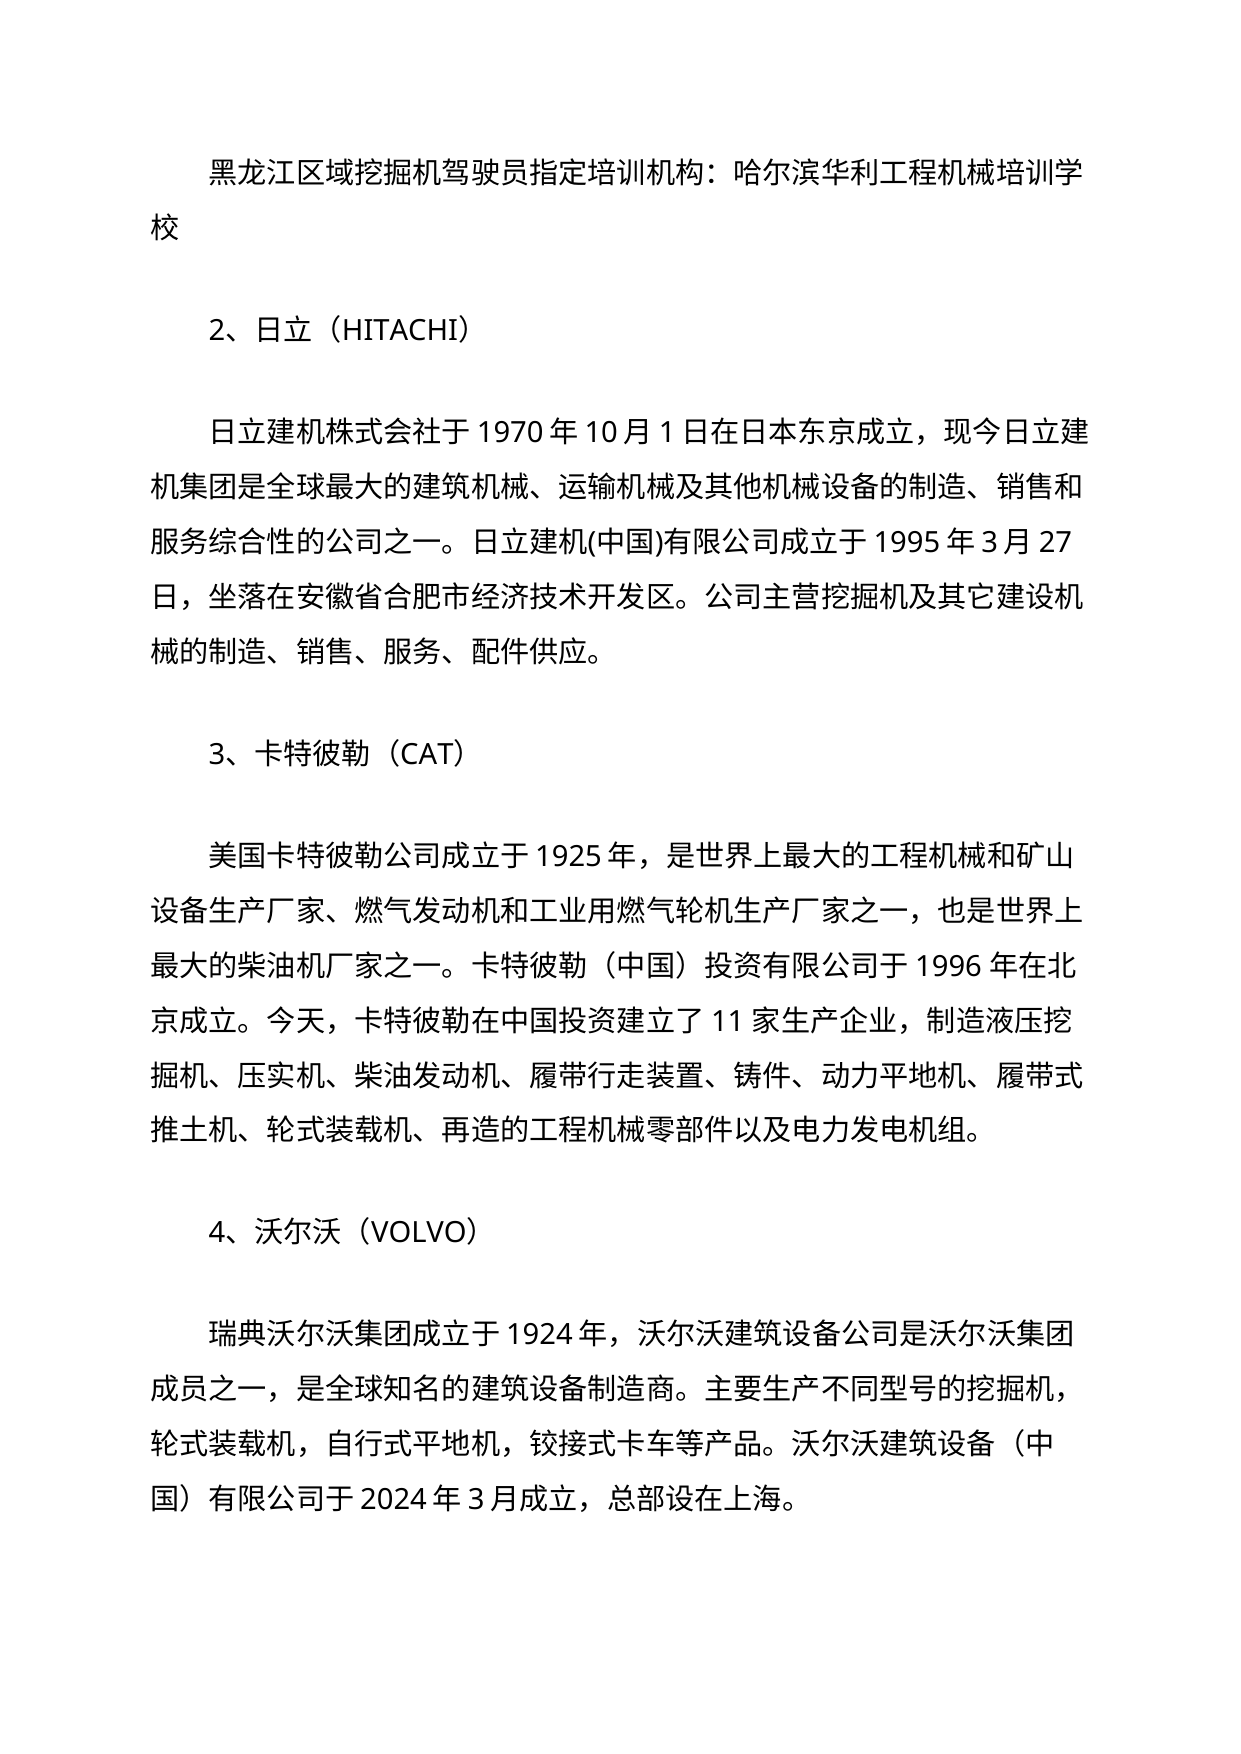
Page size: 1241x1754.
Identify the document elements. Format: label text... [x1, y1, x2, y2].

text 3、卡特彼勒（CAT） [150, 730, 1090, 773]
text 日立建机株式会社于1970年10月1日在日本东京成立，现今日立建机集团是全球最大的建筑机械、运输机械及其他机械设备的制造、销售和服务综合性的公司之一。日立建机(中国)有限公司成立于1995年3月27日，坐落在安徽省合肥市经济技术开发区。公司主营挖掘机及其它建设机械的制造、销售、服务、配件供应。 [150, 409, 1090, 671]
text 黑龙江区域挖掘机驾驶员指定培训机构：哈尔滨华利工程机械培训学校 [150, 150, 1090, 247]
text 2、日立（HITACHI） [150, 307, 1090, 349]
text 美国卡特彼勒公司成立于1925年，是世界上最大的工程机械和矿山设备生产厂家、燃气发动机和工业用燃气轮机生产厂家之一，也是世界上最大的柴油机厂家之一。卡特彼勒（中国）投资有限公司于 1996 年在北京成立。今天，卡特彼勒在中国投资建立了 11 家生产企业，制造液压挖掘机、压实机、柴油发动机、履带行走装置、铸件、动力平地机、履带式推土机、轮式装载机、再造的工程机械零部件以及电力发电机组。 [150, 832, 1090, 1149]
text 4、沃尔沃（VOLVO） [150, 1209, 1090, 1251]
text 瑞典沃尔沃集团成立于1924年，沃尔沃建筑设备公司是沃尔沃集团成员之一，是全球知名的建筑设备制造商。主要生产不同型号的挖掘机，轮式装载机，自行式平地机，铰接式卡车等产品。沃尔沃建筑设备（中国）有限公司于2024年3月成立，总部设在上海。 [150, 1311, 1090, 1518]
